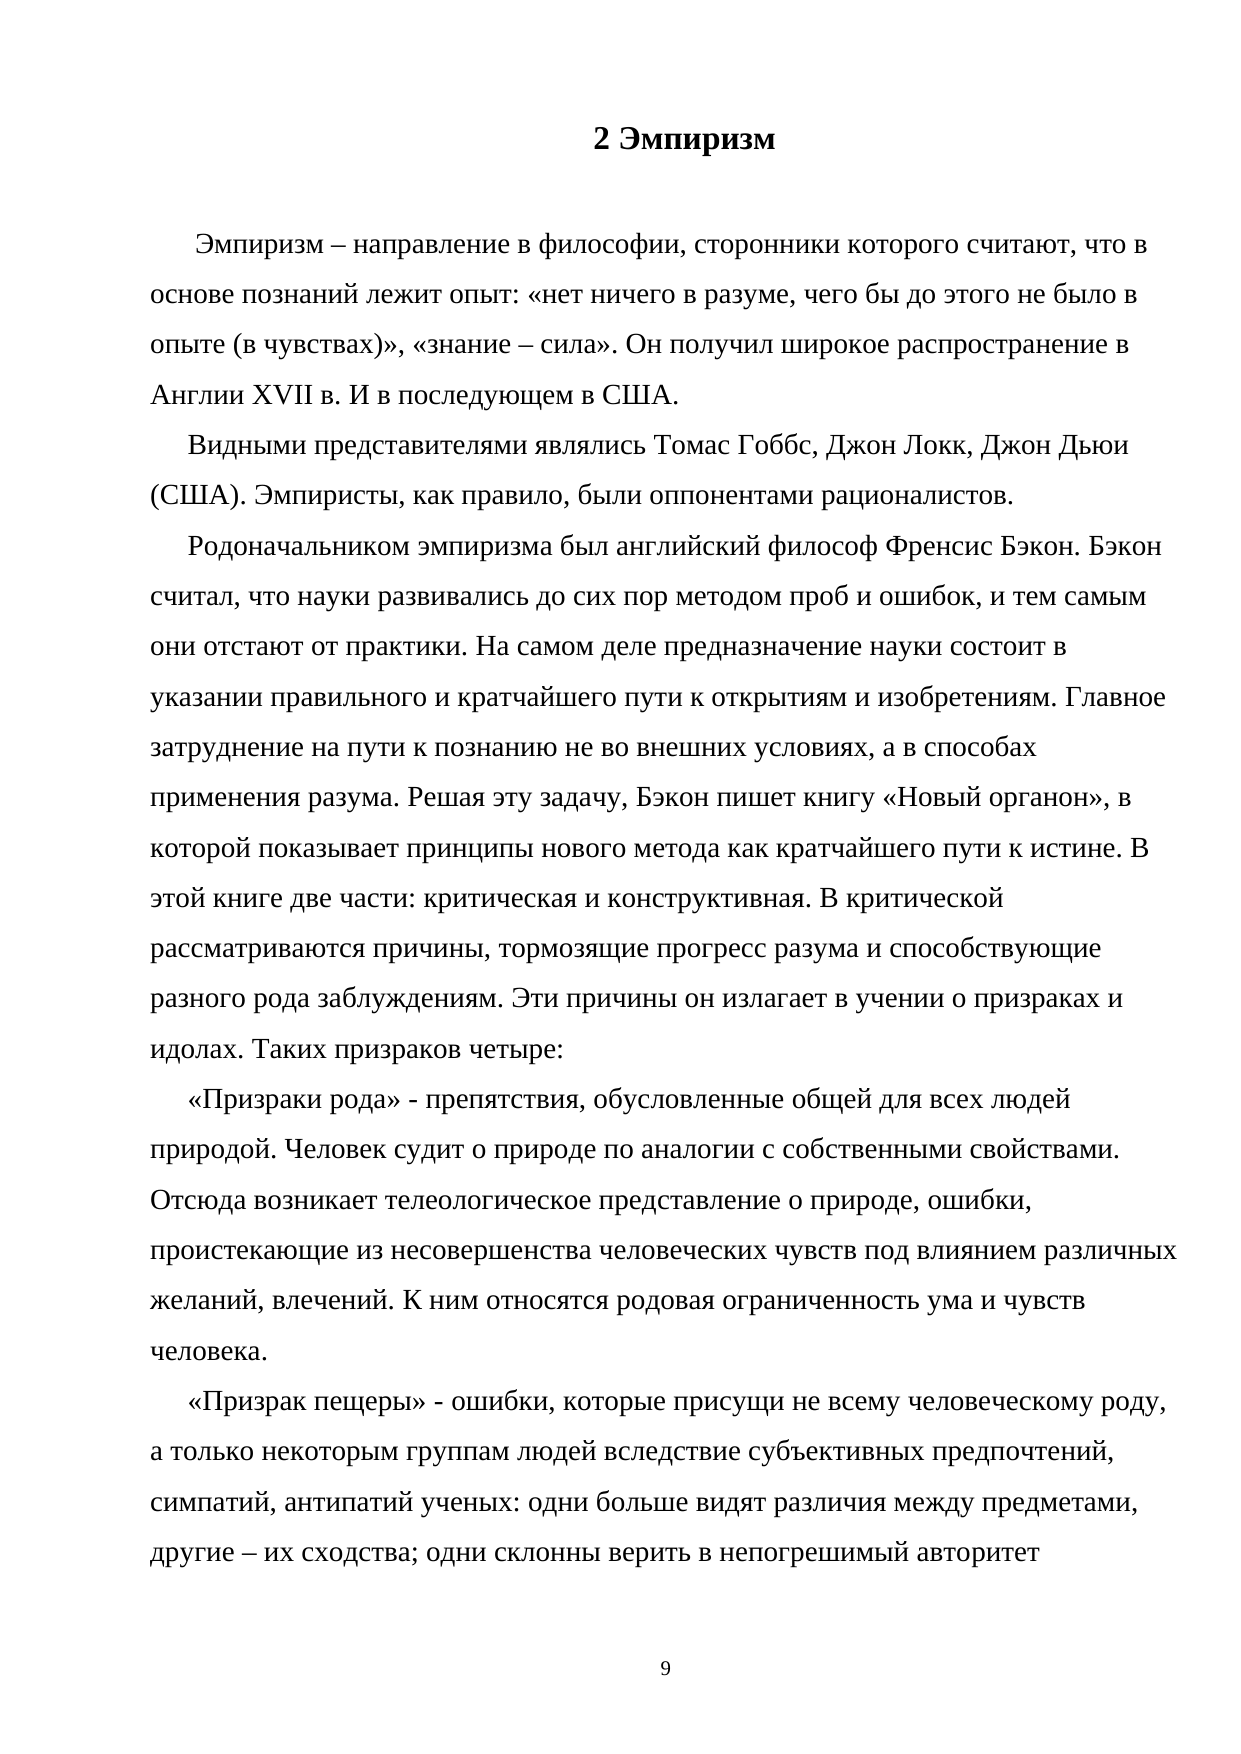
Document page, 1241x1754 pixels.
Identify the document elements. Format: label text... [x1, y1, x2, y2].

text 2 Эмпиризм [150, 118, 1181, 156]
text Родоначальником эмпиризма был английский философ Френсис Бэкон. Бэкон считал, что науки развивались до сих пор методом проб и ошибок, и тем самым они отстают от практики. На самом деле предназначение науки состоит в указании правильного и кратчайшего пути к открытиям и изобретениям. Главное затруднение на пути к познанию не во внешних условиях, а в способах применения разума. Решая эту задачу, Бэкон пишет книгу «Новый органон», в которой показывает принципы нового метода как кратчайшего пути к истине. В этой книге две части: критическая и конструктивная. В критической рассматриваются причины, тормозящие прогресс разума и способствующие разного рода заблуждениям. Эти причины он излагает в учении о призраках и идолах. Таких призраков четыре: [150, 528, 1181, 1064]
text «Призраки рода» - препятствия, обусловленные общей для всех людей природой. Человек судит о природе по аналогии с собственными свойствами. Отсюда возникает телеологическое представление о природе, ошибки, проистекающие из несовершенства человеческих чувств под влиянием различных желаний, влечений. К ним относятся родовая ограниченность ума и чувств человека. [150, 1081, 1181, 1366]
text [150, 1383, 1181, 1568]
text Эмпиризм – направление в философии, сторонники которого считают, что в основе познаний лежит опыт: «нет ничего в разуме, чего бы до этого не было в опыте (в чувствах)», «знание – сила». Он получил широкое распространение в Англии XVII в. И в последующем в США. [150, 226, 1181, 410]
text Видными представителями являлись Томас Гоббс, Джон Локк, Джон Дьюи (США). Эмпиристы, как правило, были оппонентами рационалистов. [150, 427, 1181, 511]
